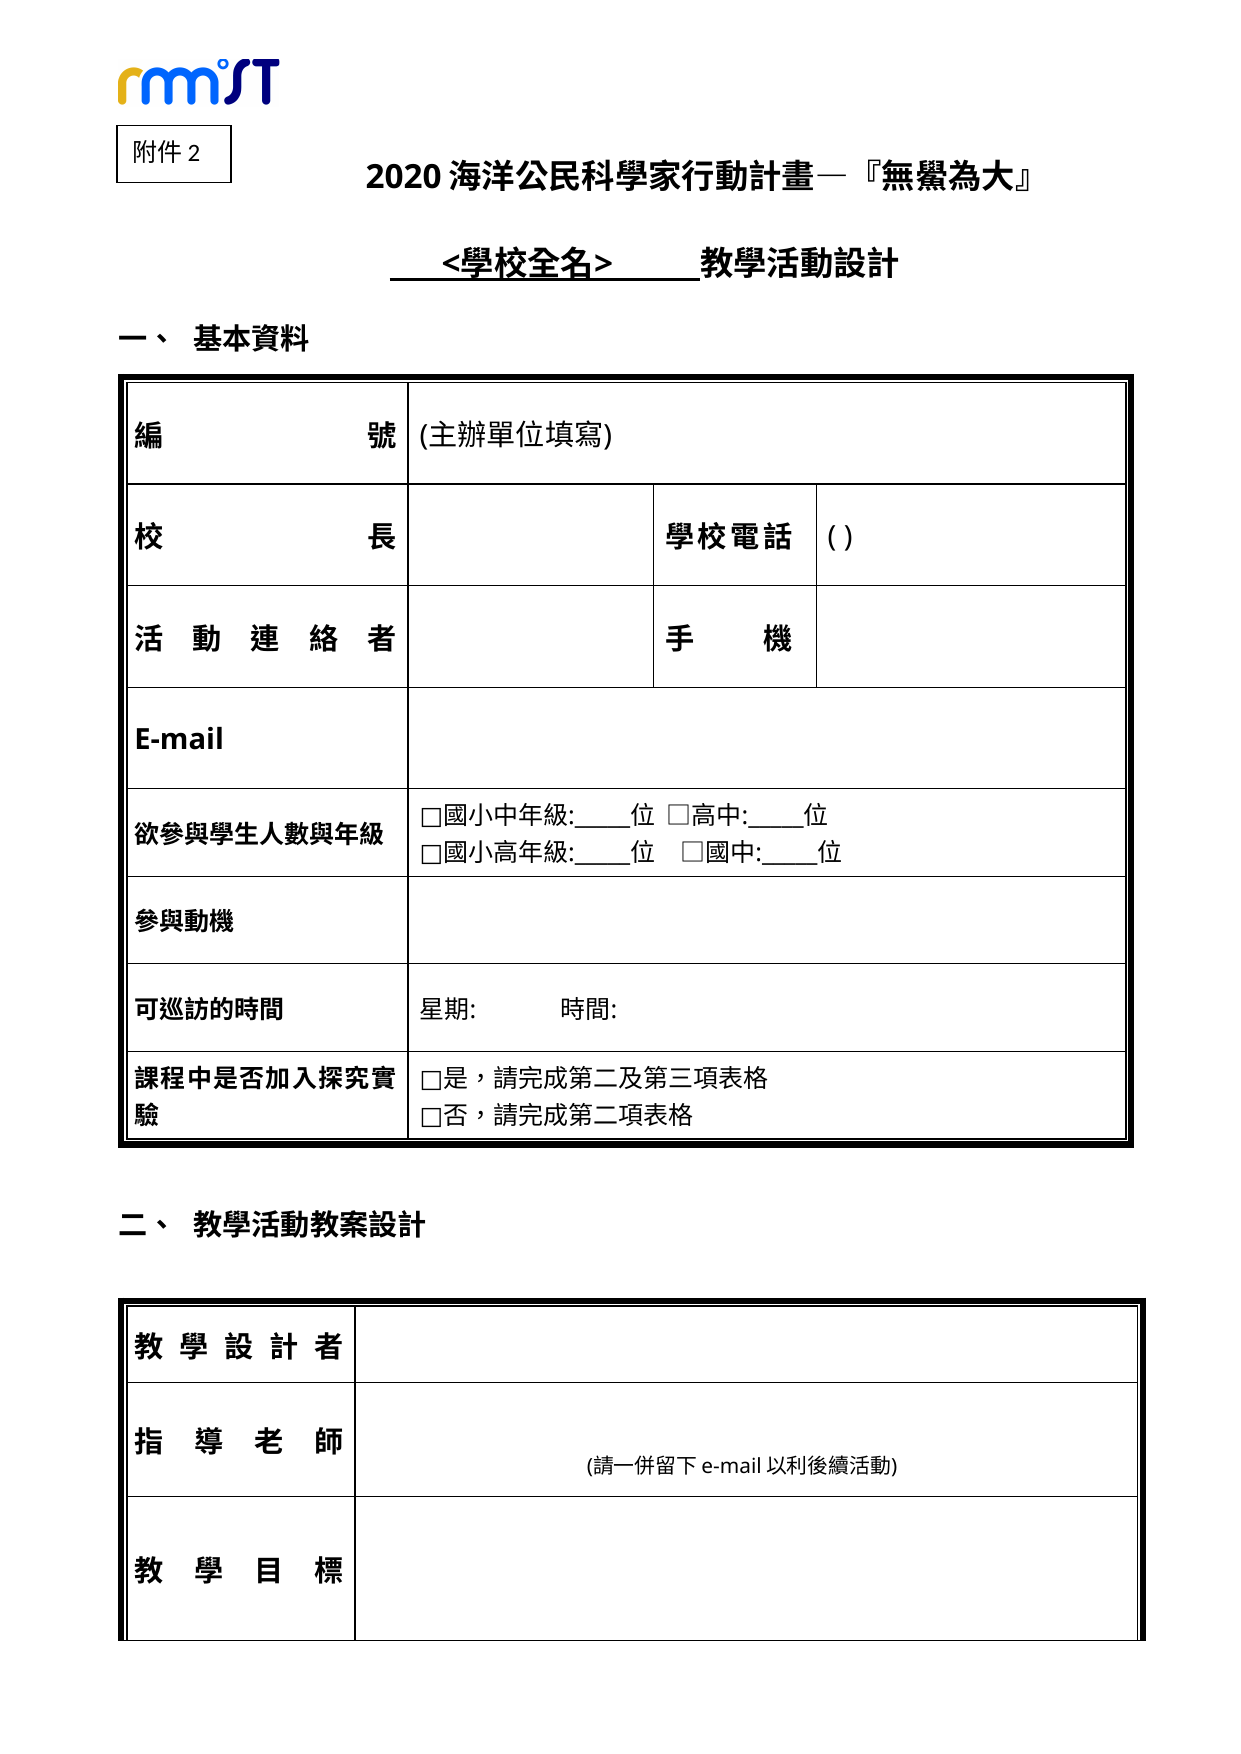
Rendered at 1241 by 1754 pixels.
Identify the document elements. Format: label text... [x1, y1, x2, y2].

text <學校全名> 教學活動設計 [148, 224, 1142, 299]
table_cell [409, 485, 653, 585]
table_cell 教學目標 [128, 1497, 354, 1639]
table_cell 課程中是否加入探究實驗 [128, 1052, 407, 1138]
text 2020海洋公民科學家行動計畫—『無鱟為大』 [118, 136, 1142, 211]
table_cell 校長 [128, 485, 407, 585]
table_cell [409, 877, 1125, 963]
table_header 教學設計者 [128, 1307, 354, 1382]
table_cell 指導老師 [128, 1383, 354, 1496]
table_header 編號 [128, 383, 407, 483]
table_cell 學校電話 [654, 485, 816, 585]
table_cell 欲參與學生人數與年級 [128, 789, 407, 876]
table_cell E-mail [128, 688, 407, 788]
table_cell ( ) [817, 485, 1125, 585]
table_cell □國小中年級:_____位 □高中:_____位 □國小高年級:_____位 □國中:_____位 [409, 789, 1125, 876]
picture [118, 59, 280, 107]
table_cell [817, 586, 1125, 686]
table_cell 可巡訪的時間 [128, 964, 407, 1051]
table_cell (請一併留下e-mail以利後續活動) [356, 1383, 1137, 1496]
table_cell [409, 688, 1125, 788]
table_cell [409, 586, 653, 686]
table_cell 參與動機 [128, 877, 407, 963]
list 基本資料 [118, 299, 1142, 374]
table_header [356, 1307, 1137, 1382]
table_cell [356, 1497, 1137, 1639]
table_cell □是，請完成第二及第三項表格 □否，請完成第二項表格 [409, 1052, 1125, 1138]
table_cell 星期: 時間: [409, 964, 1125, 1051]
table_header (主辦單位填寫) [409, 383, 1125, 483]
table_cell 活動連絡者 [128, 586, 407, 686]
table_cell 手機 [654, 586, 816, 686]
list 教學活動教案設計 [118, 1185, 1142, 1260]
